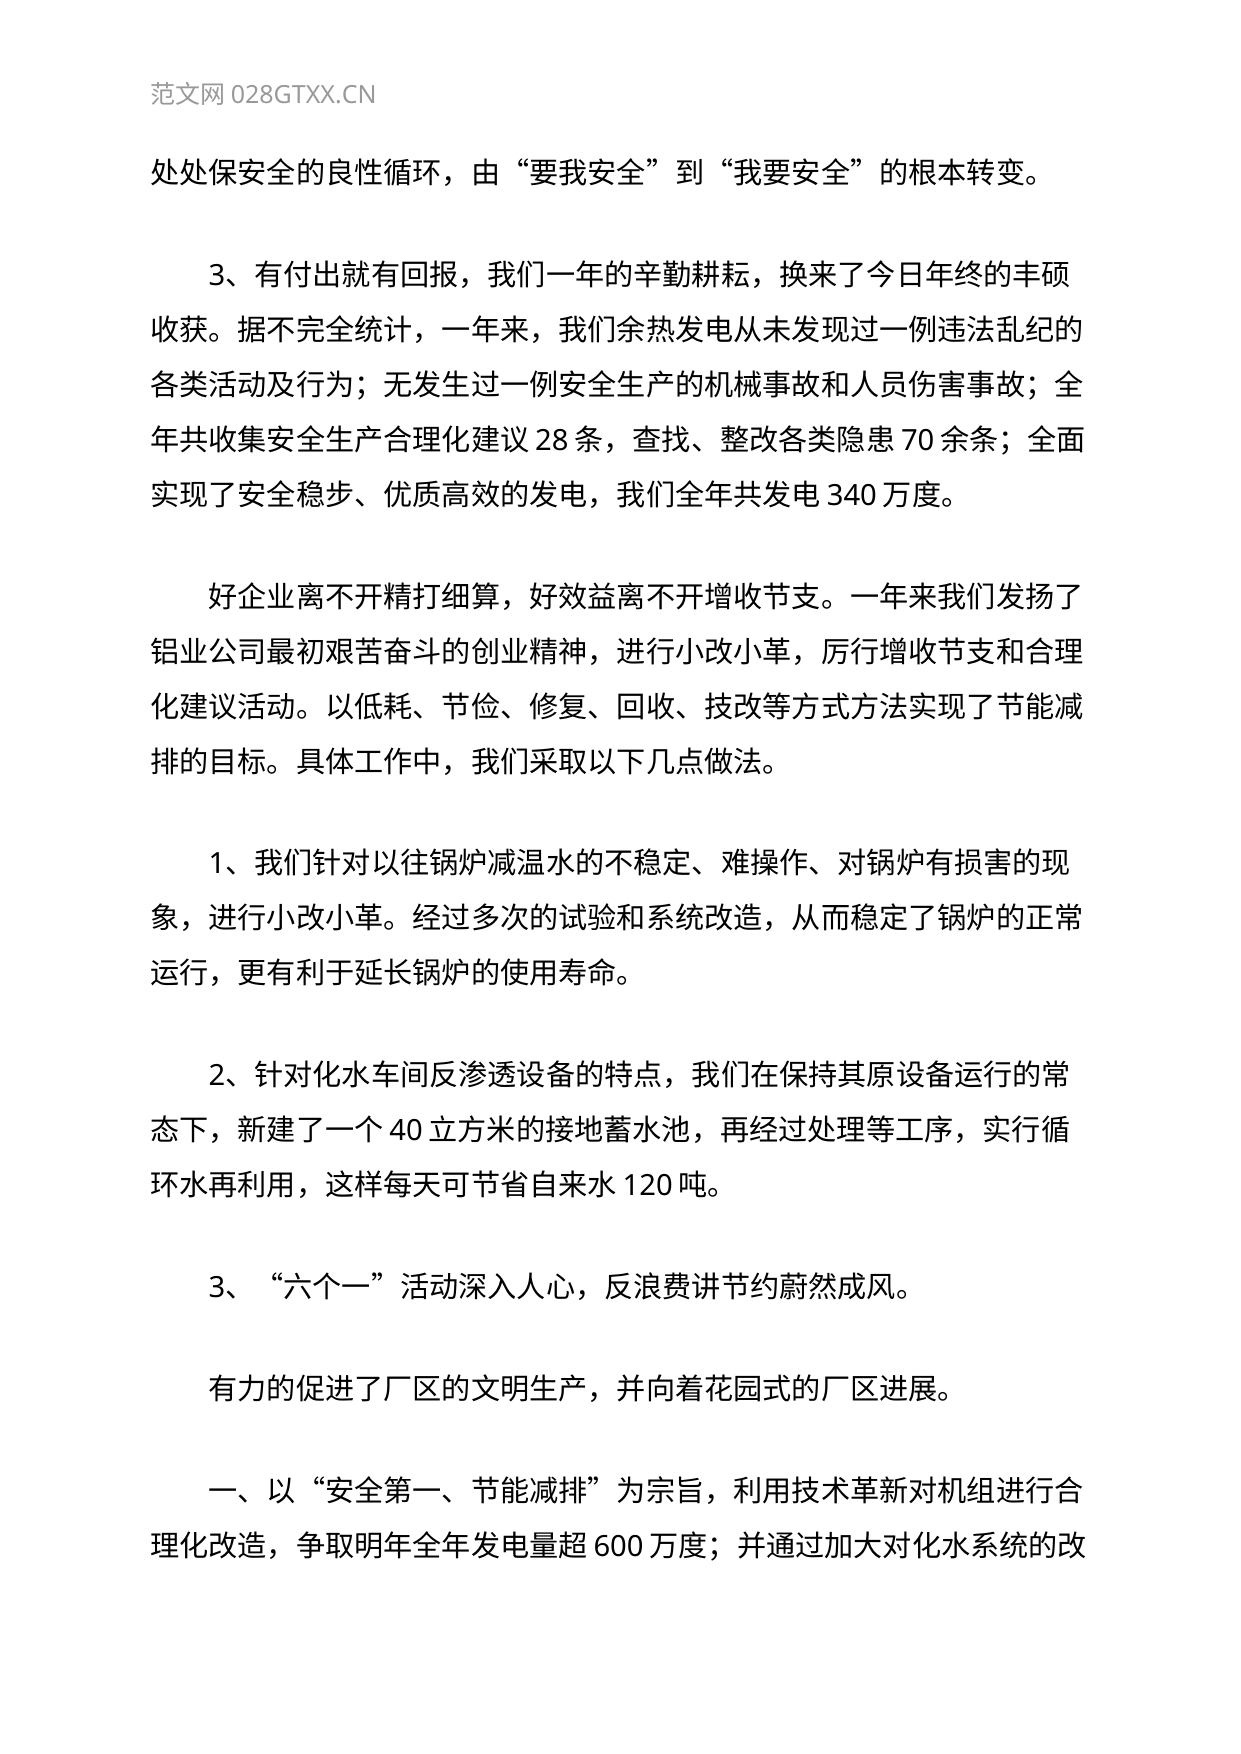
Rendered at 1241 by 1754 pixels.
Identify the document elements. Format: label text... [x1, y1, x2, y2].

text 3、“六个一”活动深入人心，反浪费讲节约蔚然成风。 [150, 1264, 1090, 1306]
text 2、针对化水车间反渗透设备的特点，我们在保持其原设备运行的常态下，新建了一个40立方米的接地蓄水池，再经过处理等工序，实行循环水再利用，这样每天可节省自来水120吨。 [150, 1052, 1090, 1204]
text 有力的促进了厂区的文明生产，并向着花园式的厂区进展。 [150, 1366, 1090, 1408]
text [150, 150, 1090, 192]
text 好企业离不开精打细算，好效益离不开增收节支。一年来我们发扬了铝业公司最初艰苦奋斗的创业精神，进行小改小革，厉行增收节支和合理化建议活动。以低耗、节俭、修复、回收、技改等方式方法实现了节能减排的目标。具体工作中，我们采取以下几点做法。 [150, 573, 1090, 781]
text 1、我们针对以往锅炉减温水的不稳定、难操作、对锅炉有损害的现象，进行小改小革。经过多次的试验和系统改造，从而稳定了锅炉的正常运行，更有利于延长锅炉的使用寿命。 [150, 840, 1090, 992]
text 3、有付出就有回报，我们一年的辛勤耕耘，换来了今日年终的丰硕收获。据不完全统计，一年来，我们余热发电从未发现过一例违法乱纪的各类活动及行为；无发生过一例安全生产的机械事故和人员伤害事故；全年共收集安全生产合理化建议28条，查找、整改各类隐患70余条；全面实现了安全稳步、优质高效的发电，我们全年共发电340万度。 [150, 252, 1090, 514]
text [150, 1467, 1090, 1565]
